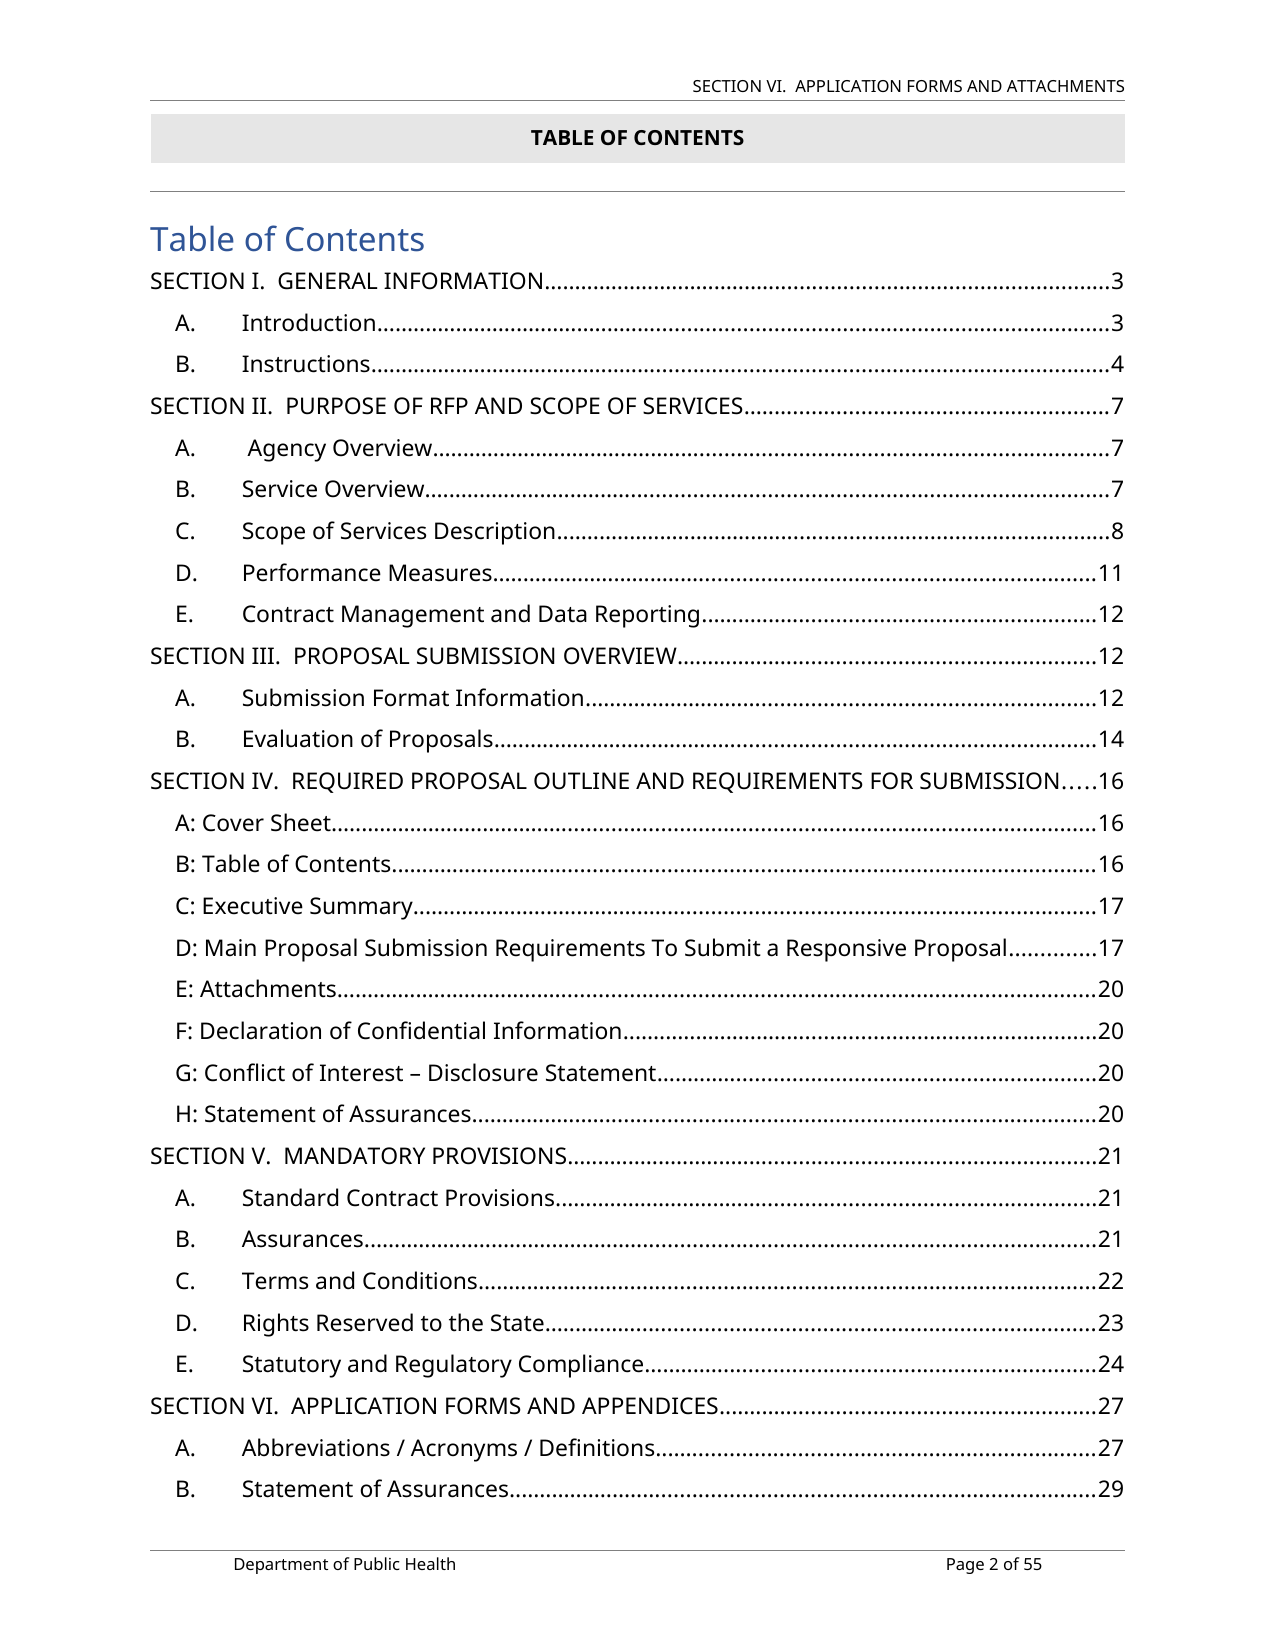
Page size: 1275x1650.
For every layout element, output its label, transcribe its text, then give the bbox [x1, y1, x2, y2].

table_header TABLE OF CONTENTS [151, 114, 1125, 163]
